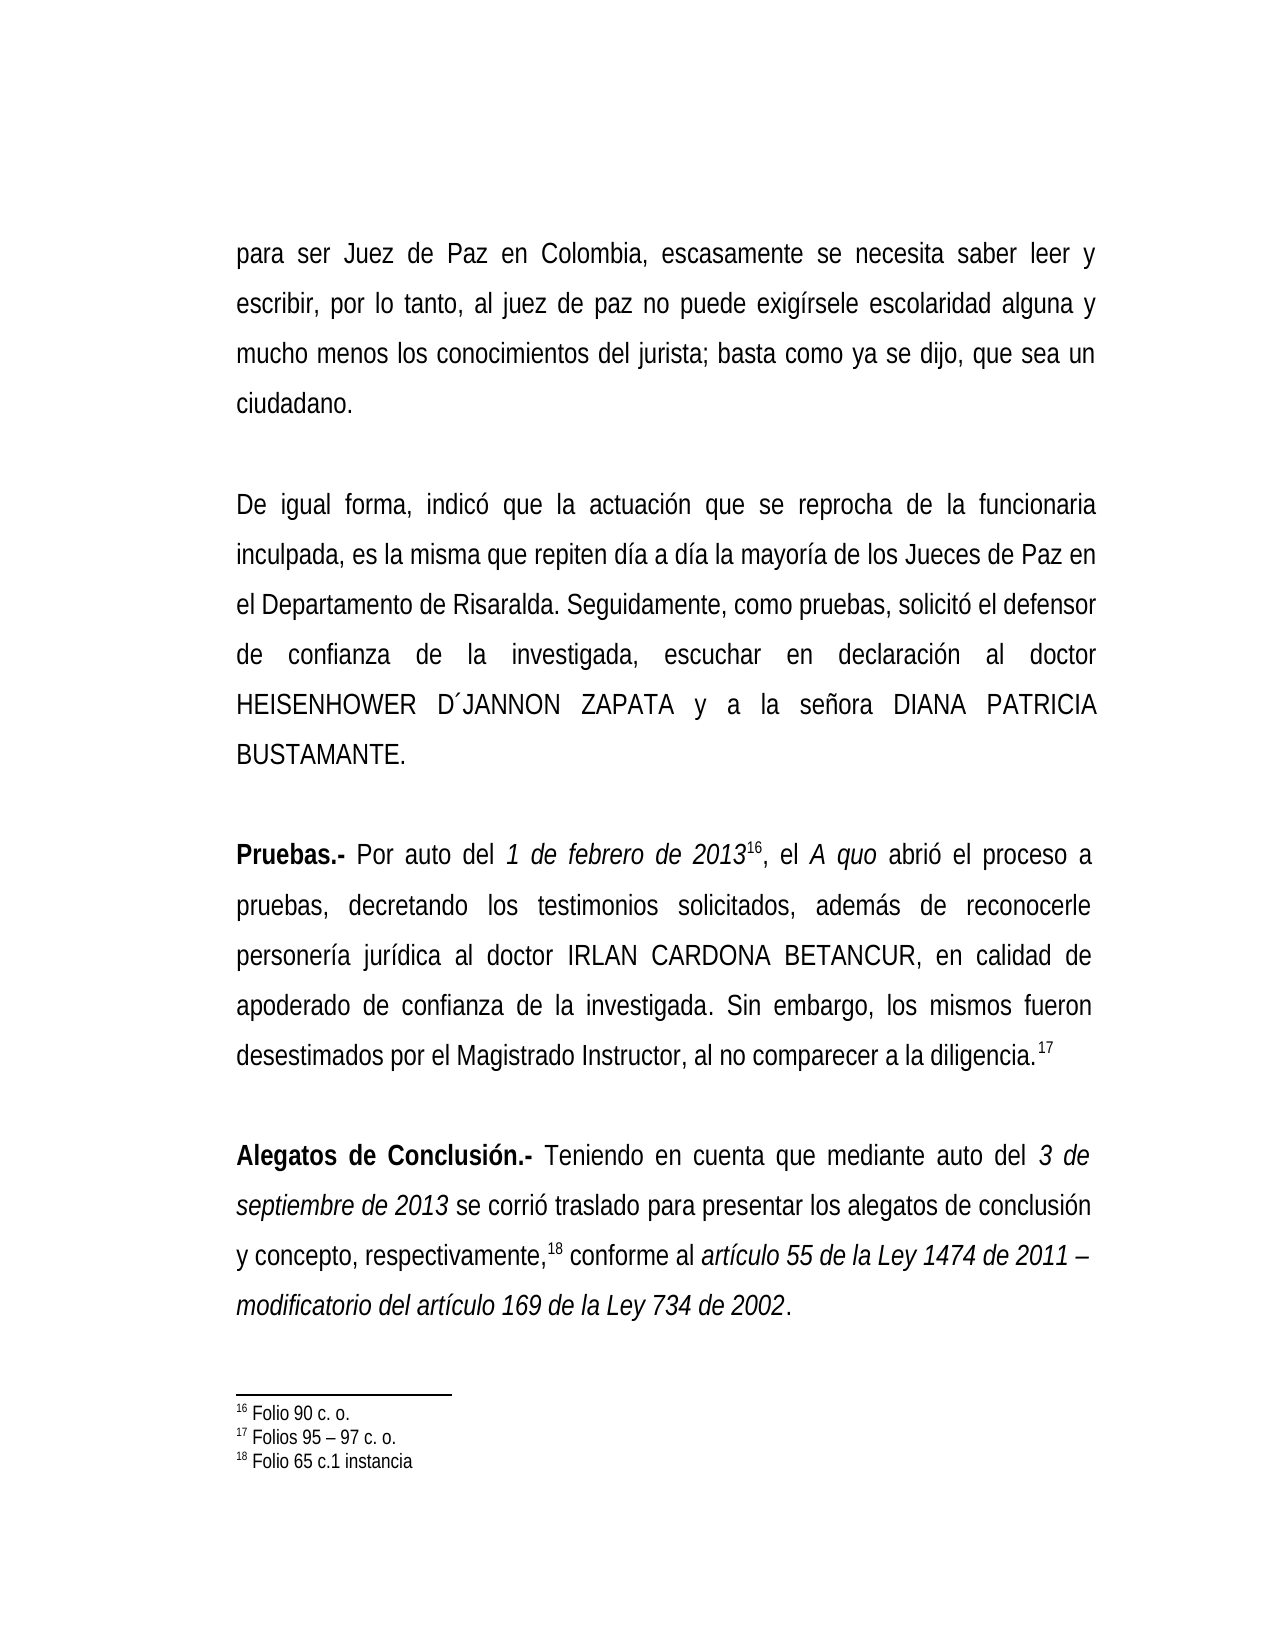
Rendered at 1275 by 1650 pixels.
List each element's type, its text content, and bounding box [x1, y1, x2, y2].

text De igual forma, indicó que la actuación que se reprocha de la funcionaria inculpada, es la misma que repiten día a día la mayoría de los Jueces de Paz en el Departamento de Risaralda. Seguidamente, como pruebas, solicitó el defensor de confianza de la investigada, escuchar en declaración al doctor HEISENHOWER D´JANNON ZAPATA y a la señora DIANA PATRICIA BUSTAMANTE. [236, 487, 1098, 771]
text Pruebas.- Por auto del 1 de febrero de 2013, el A quo abrió el proceso a pruebas, decretando los testimonios solicitados, además de reconocerle personería jurídica al doctor IRLAN CARDONA BETANCUR, en calidad de apoderado de confianza de la investigada. Sin embargo, los mismos fueron desestimados por el Magistrado Instructor, al no comparecer a la diligencia. [236, 837, 1092, 1071]
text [236, 236, 1098, 420]
text Alegatos de Conclusión.- Teniendo en cuenta que mediante auto del 3 de septiembre de 2013 se corrió traslado para presentar los alegatos de conclusión y concepto, respectivamente, conforme al artículo 55 de la Ley 1474 de 2011 – modificatorio del artículo 169 de la Ley 734 de 2002. [236, 1138, 1092, 1322]
